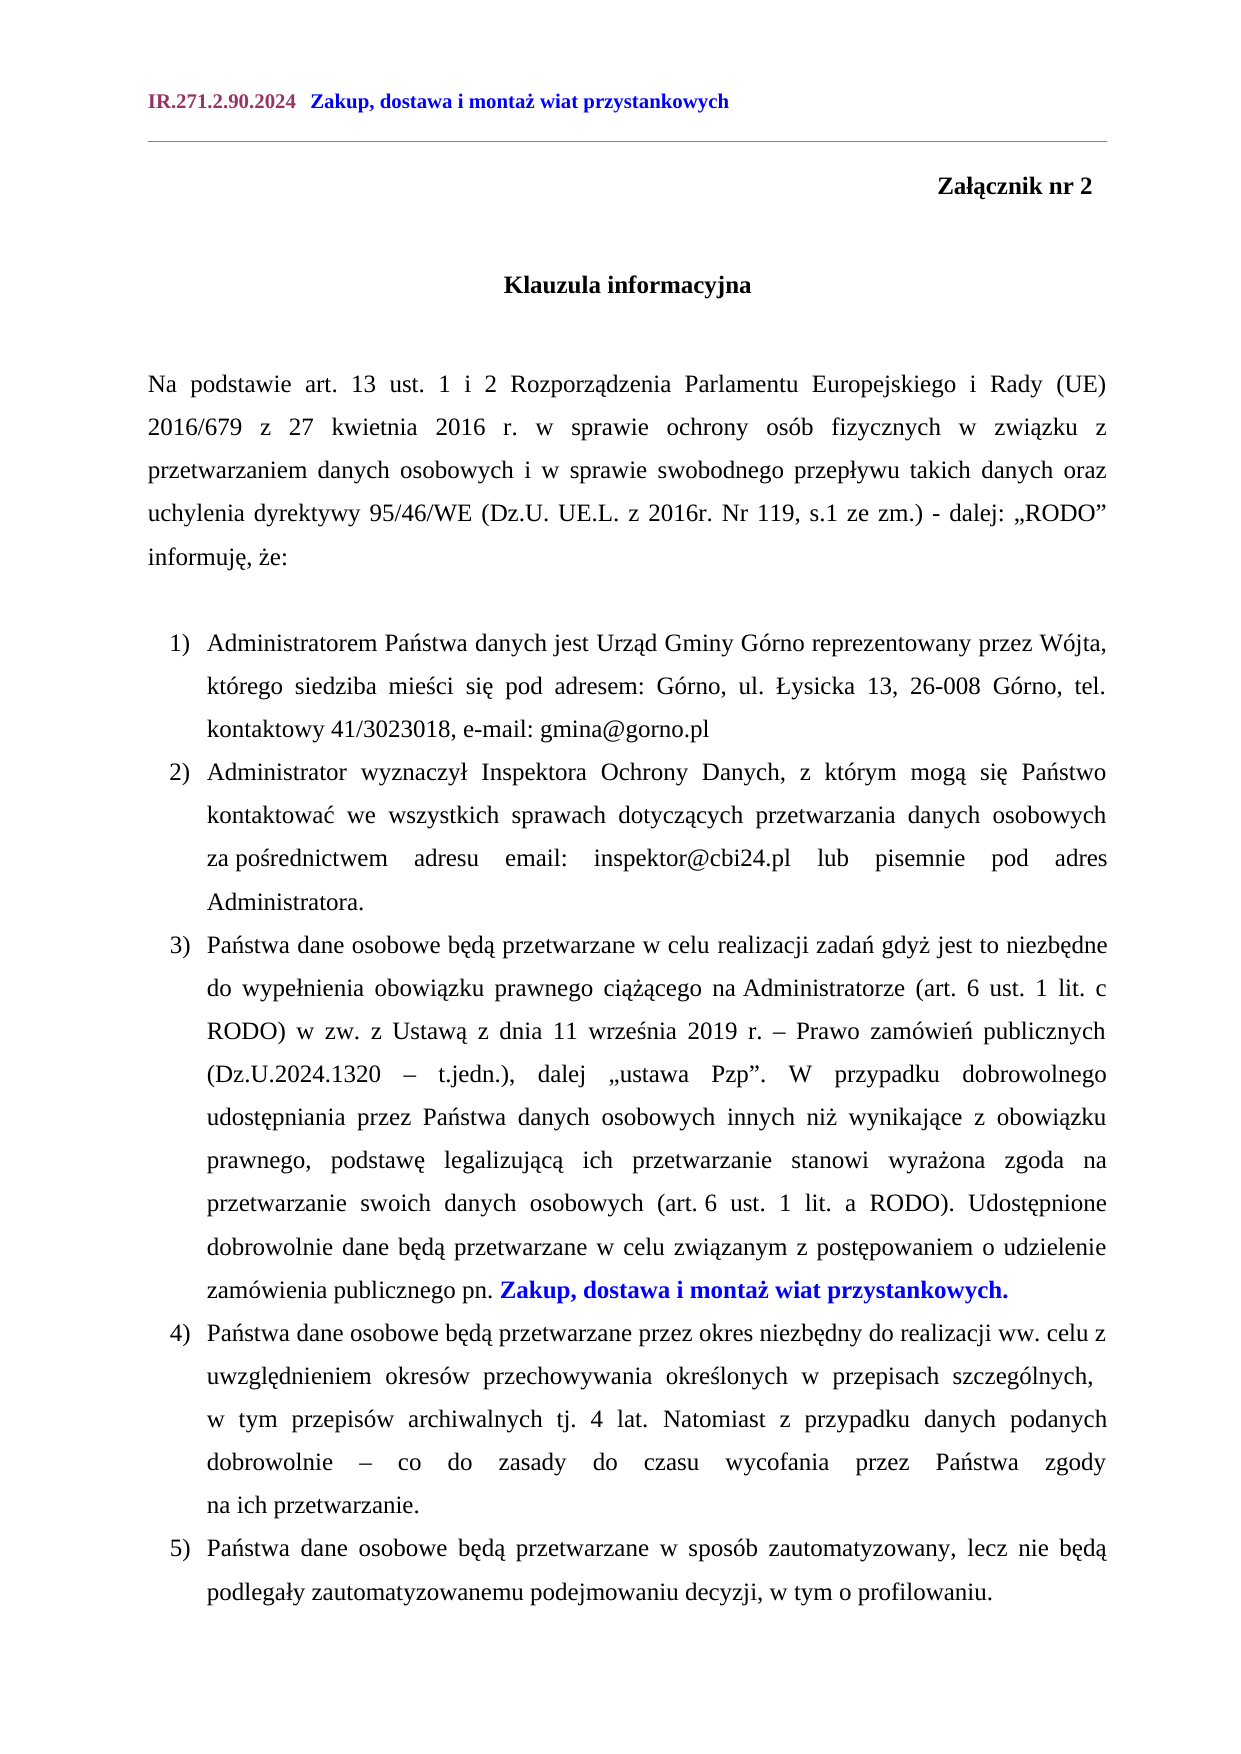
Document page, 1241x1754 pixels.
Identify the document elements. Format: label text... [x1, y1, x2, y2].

text Załącznik nr 2 [148, 171, 1107, 199]
list Administratorem Państwa danych jest Urząd Gminy Górno reprezentowany przez Wójta, którego siedziba mieści się pod adresem: Górno, ul. Łysicka 13, 26-008 Górno, tel. kontaktowy 41/3023018, e-mail: gmina@gorno.pl [169, 628, 1107, 743]
list Państwa dane osobowe będą przetwarzane w celu realizacji zadań gdyż jest to niezbędne do wypełnienia obowiązku prawnego ciążącego na Administratorze (art. 6 ust. 1 lit. c RODO) w zw. z Ustawą z dnia 11 września 2019 r. – Prawo zamówień publicznych (Dz.U.2024.1320 – t.jedn.), dalej „ustawa Pzp”. W przypadku dobrowolnego udostępniania przez Państwa danych osobowych innych niż wynikające z obowiązku prawnego, podstawę legalizującą ich przetwarzanie stanowi wyrażona zgoda na przetwarzanie swoich danych osobowych (art. 6 ust. 1 lit. a RODO). Udostępnione dobrowolnie dane będą przetwarzane w celu związanym z postępowaniem o udzielenie zamówienia publicznego pn. Zakup, dostawa i montaż wiat przystankowych. [169, 930, 1107, 1303]
list Państwa dane osobowe będą przetwarzane w sposób zautomatyzowany, lecz nie będą podlegały zautomatyzowanemu podejmowaniu decyzji, w tym o profilowaniu. [169, 1533, 1107, 1605]
text Klauzula informacyjna [148, 270, 1107, 299]
text Na podstawie art. 13 ust. 1 i 2 Rozporządzenia Parlamentu Europejskiego i Rady (UE) 2016/679 z 27 kwietnia 2016 r. w sprawie ochrony osób fizycznych w związku z przetwarzaniem danych osobowych i w sprawie swobodnego przepływu takich danych oraz uchylenia dyrektywy 95/46/WE (Dz.U. UE.L. z 2016r. Nr 119, s.1 ze zm.) - dalej: „RODO” informuję, że: [148, 369, 1107, 570]
list Państwa dane osobowe będą przetwarzane przez okres niezbędny do realizacji ww. celu z uwzględnieniem okresów przechowywania określonych w przepisach szczególnych, w tym przepisów archiwalnych tj. 4 lat. Natomiast z przypadku danych podanych dobrowolnie – co do zasady do czasu wycofania przez Państwa zgody na ich przetwarzanie. [169, 1318, 1107, 1519]
list Administrator wyznaczył Inspektora Ochrony Danych, z którym mogą się Państwo kontaktować we wszystkich sprawach dotyczących przetwarzania danych osobowych za pośrednictwem adresu email: inspektor@cbi24.pl lub pisemnie pod adres Administratora. [169, 757, 1107, 915]
